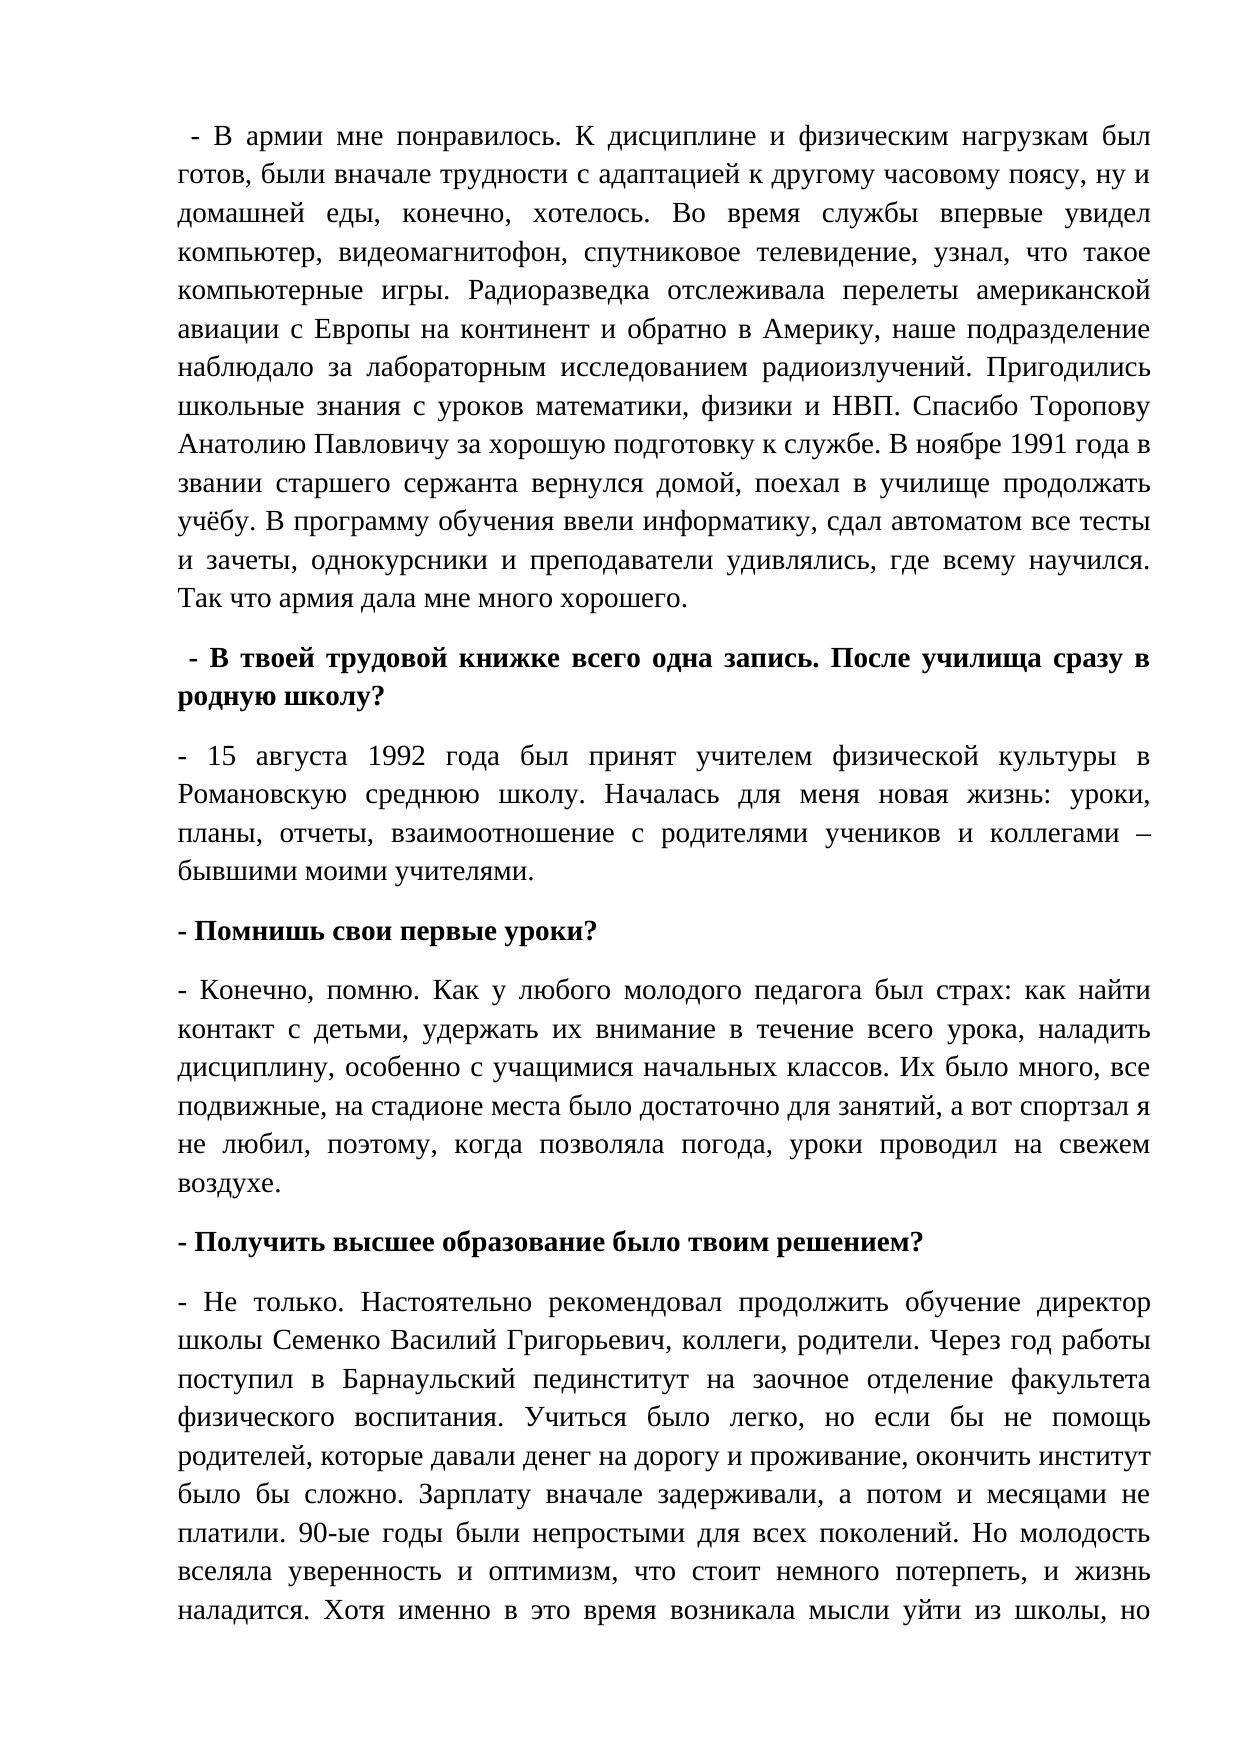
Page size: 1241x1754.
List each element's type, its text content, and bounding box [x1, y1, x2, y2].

text - Получить высшее образование было твоим решением? [177, 1224, 1152, 1258]
text - Помнишь свои первые уроки? [177, 913, 1152, 946]
text - В твоей трудовой книжке всего одна запись. После училища сразу в родную школу? [177, 640, 1152, 712]
text - В армии мне понравилось. К дисциплине и физическим нагрузкам был готов, были вначале трудности с адаптацией к другому часовому поясу, ну и домашней еды, конечно, хотелось. Во время службы впервые увидел компьютер, видеомагнитофон, спутниковое телевидение, узнал, что такое компьютерные игры. Радиоразведка отслеживала перелеты американской авиации с Европы на континент и обратно в Америку, наше подразделение наблюдало за лабораторным исследованием радиоизлучений. Пригодились школьные знания с уроков математики, физики и НВП. Спасибо Торопову Анатолию Павловичу за хорошую подготовку к службе. В ноябре 1991 года в звании старшего сержанта вернулся домой, поехал в училище продолжать учёбу. В программу обучения ввели информатику, сдал автоматом все тесты и зачеты, однокурсники и преподаватели удивлялись, где всему научился. Так что армия дала мне много хорошего. [177, 118, 1152, 614]
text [177, 1284, 1152, 1626]
text - Конечно, помню. Как у любого молодого педагога был страх: как найти контакт с детьми, удержать их внимание в течение всего урока, наладить дисциплину, особенно с учащимися начальных классов. Их было много, все подвижные, на стадионе места было достаточно для занятий, а вот спортзал я не любил, поэтому, когда позволяла погода, уроки проводил на свежем воздухе. [177, 972, 1152, 1198]
text - 15 августа 1992 года был принят учителем физической культуры в Романовскую среднюю школу. Началась для меня новая жизнь: уроки, планы, отчеты, взаимоотношение с родителями учеников и коллегами – бывшими моими учителями. [177, 738, 1152, 887]
